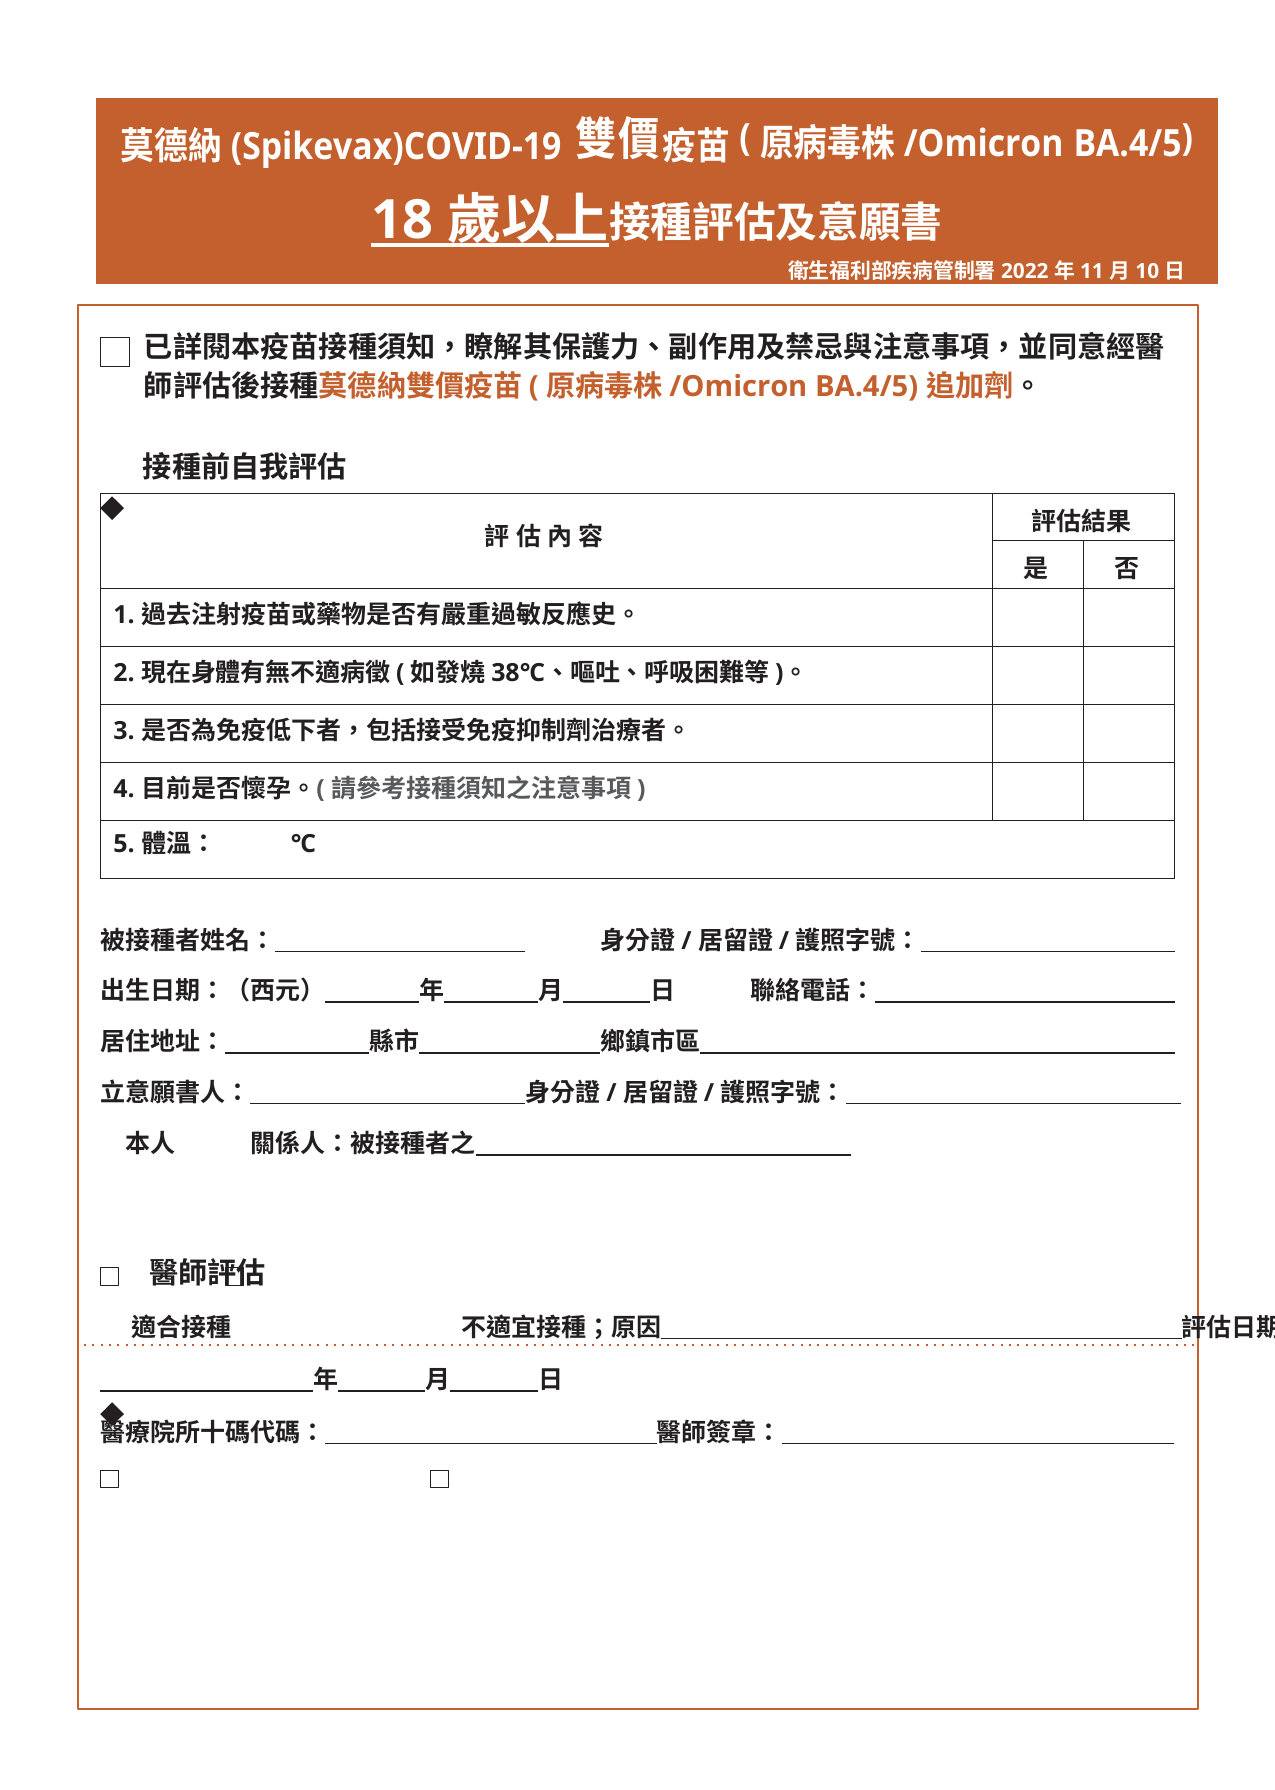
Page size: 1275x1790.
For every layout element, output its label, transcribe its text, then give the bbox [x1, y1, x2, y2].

table_cell [1084, 589, 1174, 646]
table_cell 是 [993, 541, 1083, 588]
table_cell 否 [1084, 541, 1174, 588]
table_cell 4. 目前是否懷孕。( 請參考接種須知之注意事項 ) [101, 763, 992, 819]
table_cell [1084, 763, 1174, 819]
table_header 評 估 內 容 [101, 494, 992, 588]
subtitle 被接種者姓名： 身分證 / 居留證 / 護照字號： 出生日期：（西元） 年 月 日 聯絡電話： 居住地址： 縣市 鄉鎮市區 立意願書人： 身分證 / 居留證 / 護照字號： [100, 920, 1175, 1108]
table_cell [993, 589, 1083, 646]
text 已詳閱本疫苗接種須知，瞭解其保護力、副作用及禁忌與注意事項，並同意經醫師評估後接種莫德納雙價疫苗 ( 原病毒株 /Omicron BA.4/5) 追加劑。 [144, 327, 1175, 404]
table_cell [993, 763, 1083, 819]
table_cell 2. 現在身體有無不適病徵 ( 如發燒 38℃、嘔吐、呼吸困難等 )。 [101, 647, 992, 704]
text 醫師評估 [149, 1250, 1210, 1292]
text 本人 關係人：被接種者之 [126, 1124, 1210, 1160]
subtitle 適合接種 不適宜接種；原因 評估日期： 年 月 日 [100, 1307, 1175, 1396]
table_header 評估結果 [993, 494, 1174, 540]
text 醫療院所十碼代碼： 醫師簽章： [100, 1412, 1210, 1448]
table_cell [1084, 705, 1174, 762]
table_cell 1. 過去注射疫苗或藥物是否有嚴重過敏反應史。 [101, 589, 992, 646]
table_cell 3. 是否為免疫低下者，包括接受免疫抑制劑治療者。 [101, 705, 992, 762]
text 接種前自我評估 [143, 446, 1210, 486]
table_cell [993, 705, 1083, 762]
table_cell [993, 647, 1083, 704]
table_cell [1084, 647, 1174, 704]
table_cell 5. 體溫： ℃ [101, 821, 1174, 877]
